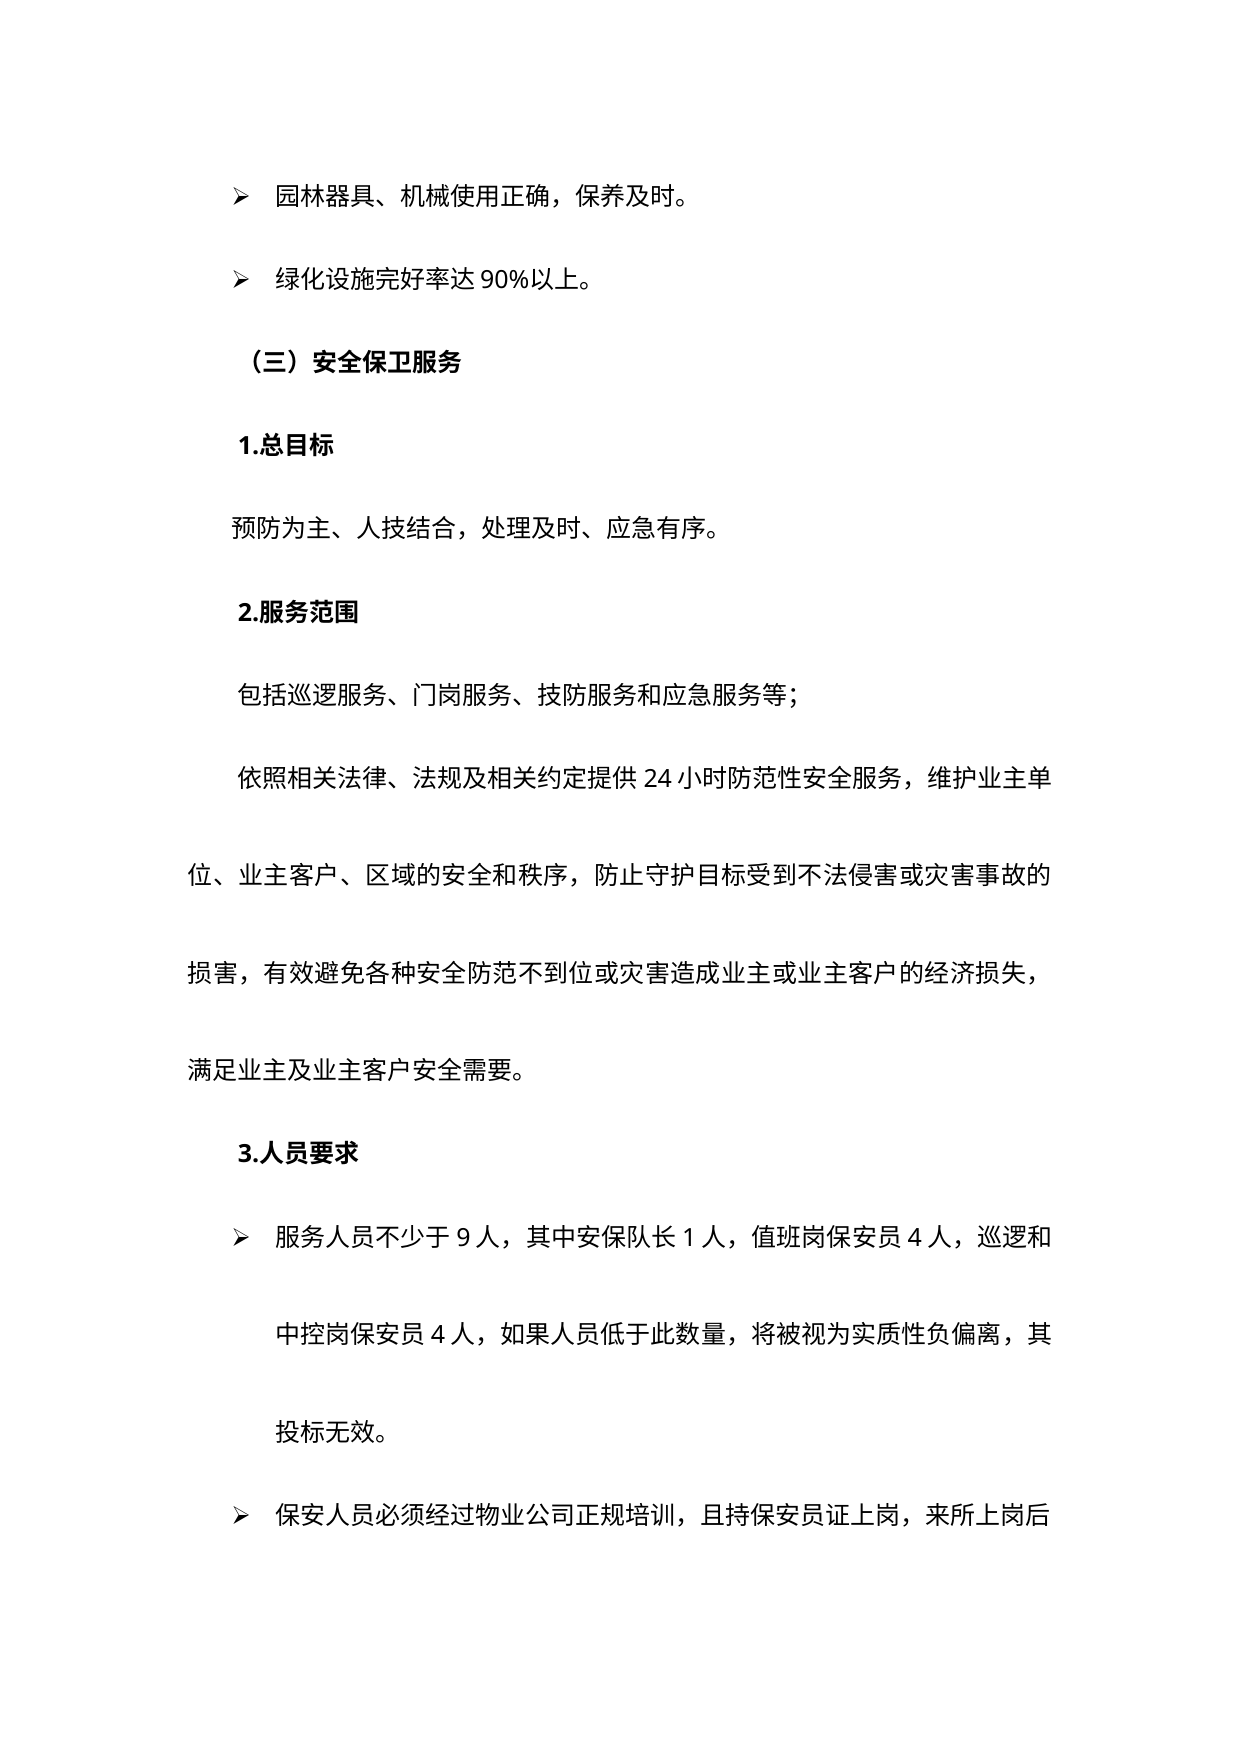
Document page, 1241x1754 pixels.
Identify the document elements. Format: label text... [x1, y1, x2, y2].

list 服务人员不少于9人，其中安保队长1人，值班岗保安员4人，巡逻和中控岗保安员4人，如果人员低于此数量，将被视为实质性负偏离，其投标无效。 [231, 1203, 1053, 1463]
list 绿化设施完好率达90%以上。 [231, 245, 1053, 310]
text 2.服务范围 [187, 578, 1053, 643]
text 包括巡逻服务、门岗服务、技防服务和应急服务等； [187, 661, 1053, 726]
text 预防为主、人技结合，处理及时、应急有序。 [231, 494, 1053, 559]
text 依照相关法律、法规及相关约定提供24小时防范性安全服务，维护业主单位、业主客户、区域的安全和秩序，防止守护目标受到不法侵害或灾害事故的损害，有效避免各种安全防范不到位或灾害造成业主或业主客户的经济损失，满足业主及业主客户安全需要。 [187, 744, 1053, 1101]
text （三）安全保卫服务 [187, 328, 1053, 393]
list 园林器具、机械使用正确，保养及时。 [231, 162, 1053, 227]
text 1.总目标 [187, 411, 1053, 476]
text 3.人员要求 [187, 1119, 1053, 1184]
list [231, 1481, 1053, 1546]
